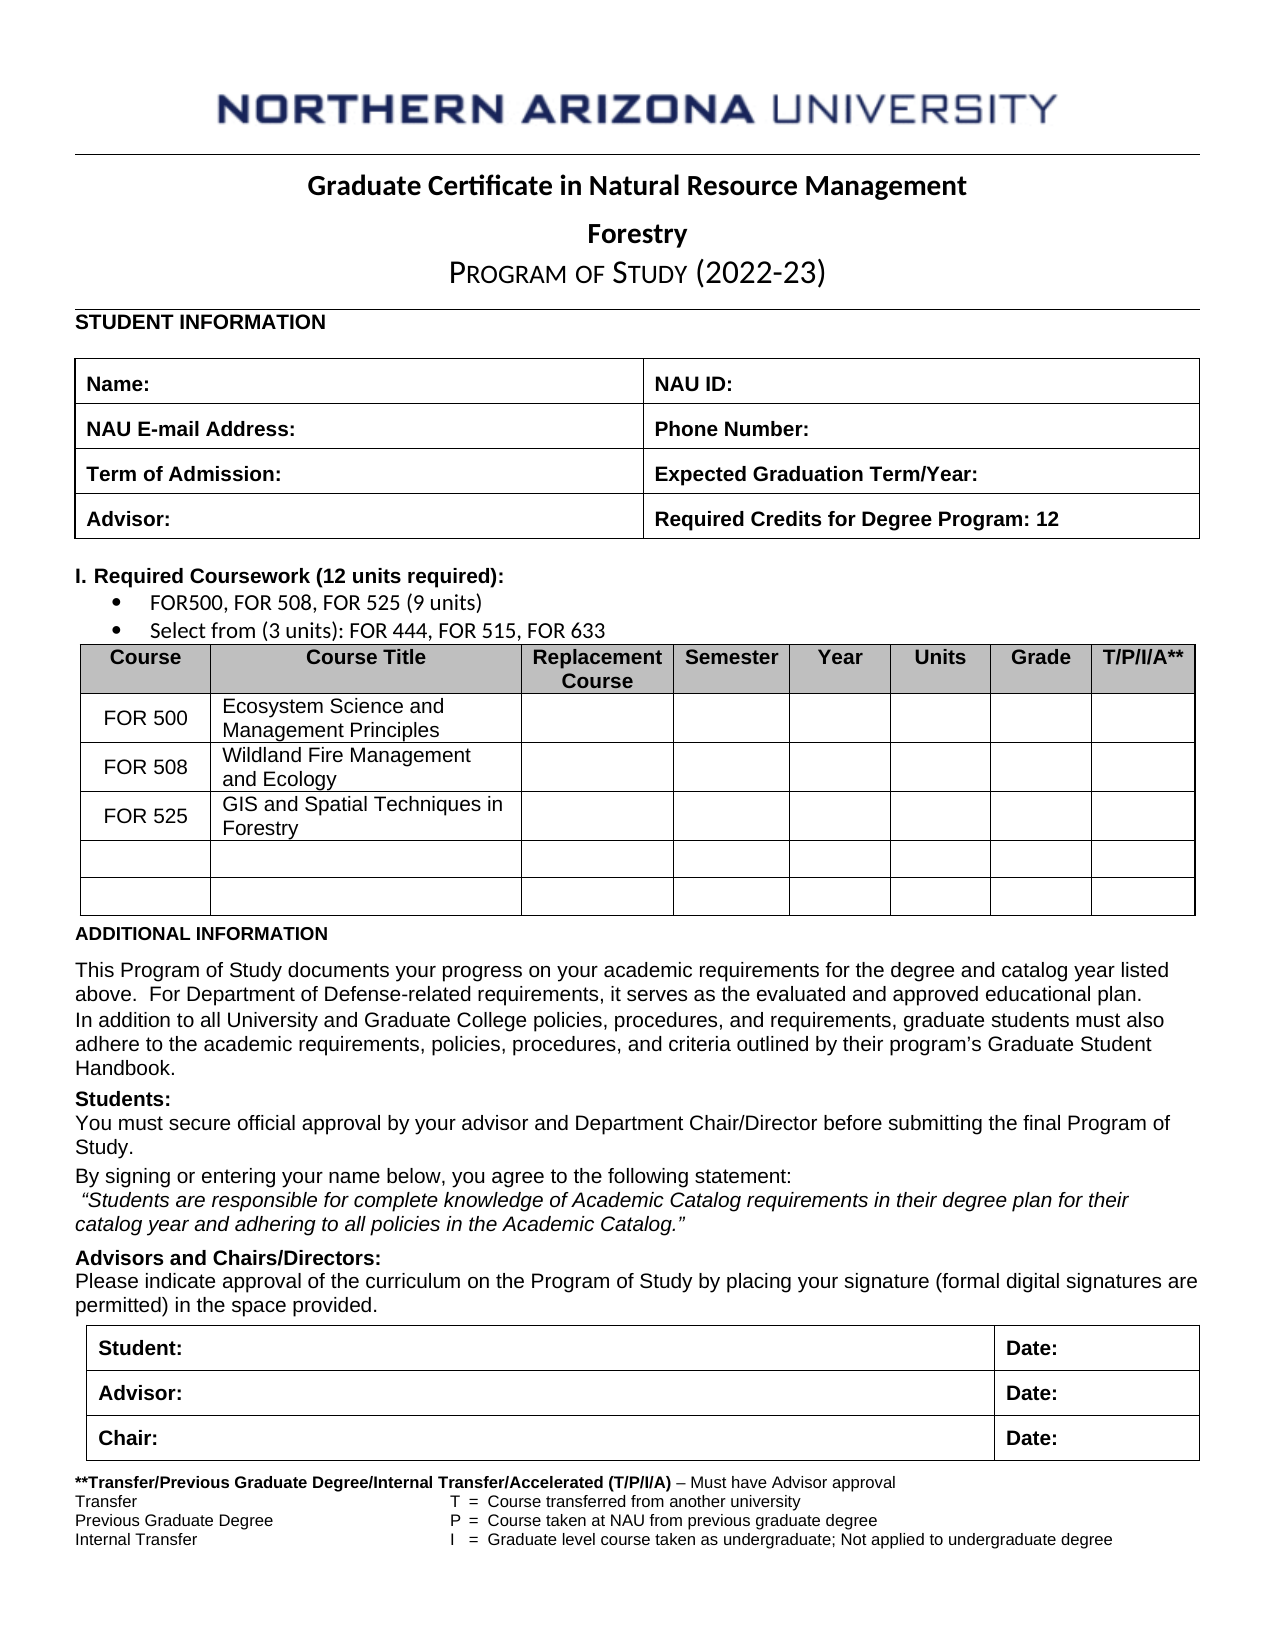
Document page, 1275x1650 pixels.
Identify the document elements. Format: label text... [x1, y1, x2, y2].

table_header Course Title [211, 645, 521, 693]
table_header NAU ID: [644, 359, 1199, 403]
text Previous Graduate Degree P = Course taken at NAU from previous graduate degree [75, 1511, 1200, 1530]
table_cell [991, 694, 1091, 742]
table_cell [891, 792, 990, 840]
table_cell FOR 525 [81, 792, 210, 840]
table_cell Required Credits for Degree Program: 12 [644, 494, 1199, 538]
table_cell Term of Admission: [76, 449, 643, 493]
table_cell [891, 841, 990, 877]
table_cell [674, 743, 789, 791]
table_cell Ecosystem Science and Management Principles [211, 694, 521, 742]
table_cell [891, 743, 990, 791]
table_header Units [891, 645, 990, 693]
text Students: [75, 1087, 1200, 1111]
table_cell [522, 743, 673, 791]
table_cell [674, 841, 789, 877]
table_cell [522, 878, 673, 915]
table_cell [211, 878, 521, 915]
table_cell Chair: [87, 1416, 994, 1459]
table_cell [81, 841, 210, 877]
text Internal Transfer I = Graduate level course taken as undergraduate; Not applied to undergraduate degree [75, 1530, 1200, 1549]
table_header Grade [991, 645, 1091, 693]
table_header Semester [674, 645, 789, 693]
table_cell Expected Graduation Term/Year: [644, 449, 1199, 493]
text **Transfer/Previous Graduate Degree/Internal Transfer/Accelerated (T/P/I/A) – Must have Advisor approval [75, 1472, 1200, 1492]
table_cell Advisor: [76, 494, 643, 538]
table_cell [1092, 792, 1194, 840]
table_header Student: [87, 1326, 994, 1369]
table_cell [891, 878, 990, 915]
text This Program of Study documents your progress on your academic requirements for the degree and catalog year listed above. For Department of Defense-related requirements, it serves as the evaluated and approved educational plan. [75, 958, 1200, 1006]
table_cell [522, 841, 673, 877]
table_cell [790, 841, 890, 877]
text Additional Information [75, 923, 1200, 944]
table_cell [81, 878, 210, 915]
list FOR500, FOR 508, FOR 525 (9 units) [112, 588, 1200, 616]
table_cell Wildland Fire Management and Ecology [211, 743, 521, 791]
text Please indicate approval of the curriculum on the Program of Study by placing your signature (formal digital signatures are permitted) in the space provided. [75, 1269, 1200, 1317]
table_header Course [81, 645, 210, 693]
table_cell [674, 694, 789, 742]
table_header T/P/I/A** [1092, 645, 1194, 693]
table_cell [991, 841, 1091, 877]
table_cell [991, 743, 1091, 791]
table_cell [991, 792, 1091, 840]
table_cell [522, 694, 673, 742]
text You must secure official approval by your advisor and Department Chair/Director before submitting the final Program of Study. [75, 1111, 1200, 1159]
text In addition to all University and Graduate College policies, procedures, and requirements, graduate students must also adhere to the academic requirements, policies, procedures, and criteria outlined by their program’s Graduate Student Handbook. [75, 1008, 1200, 1080]
table_cell [790, 743, 890, 791]
table_header Name: [76, 359, 643, 403]
table_cell Phone Number: [644, 404, 1199, 448]
table_cell [790, 694, 890, 742]
table_cell Advisor: [87, 1371, 994, 1414]
text By signing or entering your name below, you agree to the following statement: [75, 1164, 1200, 1188]
table_cell Date: [995, 1416, 1199, 1459]
table_cell [790, 792, 890, 840]
picture [207, 75, 1068, 139]
table_header Replacement Course [522, 645, 673, 693]
text Advisors and Chairs/Directors: [75, 1245, 1200, 1269]
table_cell [674, 878, 789, 915]
subtitle Required Coursework (12 units required): [75, 564, 1200, 588]
table_cell [211, 841, 521, 877]
table_cell [790, 878, 890, 915]
table_cell [1092, 743, 1194, 791]
table_cell FOR 500 [81, 694, 210, 742]
table_cell [1092, 841, 1194, 877]
table_cell [1092, 694, 1194, 742]
table_header Date: [995, 1326, 1199, 1369]
table_cell [674, 792, 789, 840]
table_cell GIS and Spatial Techniques in Forestry [211, 792, 521, 840]
table_header Year [790, 645, 890, 693]
list Select from (3 units): FOR 444, FOR 515, FOR 633 [112, 616, 1200, 644]
table_cell [991, 878, 1091, 915]
text Transfer T = Course transferred from another university [75, 1492, 1200, 1511]
text “Students are responsible for complete knowledge of Academic Catalog requirements in their degree plan for their catalog year and adhering to all policies in the Academic Catalog.” [75, 1188, 1200, 1236]
table_cell [891, 694, 990, 742]
text STUDENT INFORMATION [75, 310, 1200, 334]
table_cell Date: [995, 1371, 1199, 1414]
table_cell [1092, 878, 1194, 915]
table_cell [522, 792, 673, 840]
table_cell NAU E-mail Address: [76, 404, 643, 448]
table_cell FOR 508 [81, 743, 210, 791]
